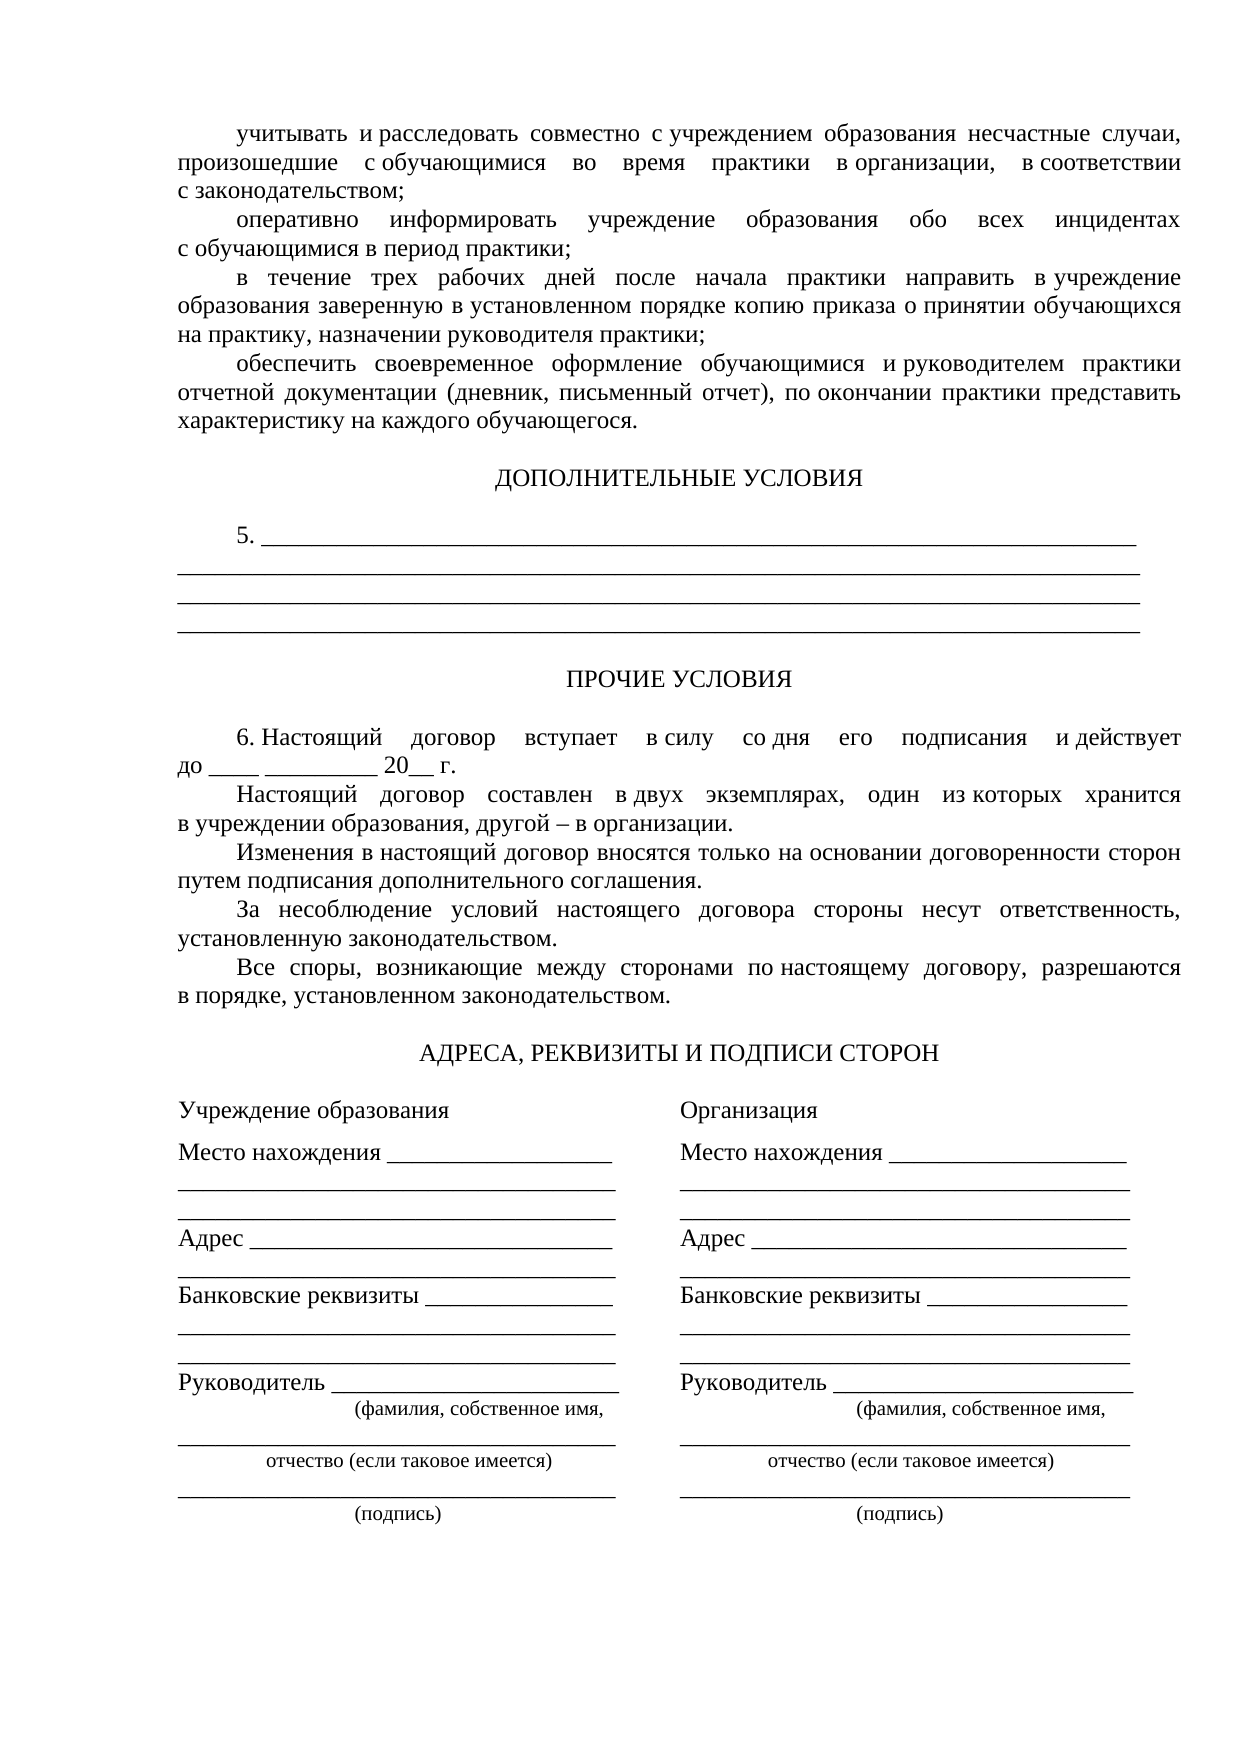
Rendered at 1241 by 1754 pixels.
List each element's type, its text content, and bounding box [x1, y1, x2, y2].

table_cell Место нахождения __________________ ___________________________________ ___________________________________ Адрес _____________________________ ___________________________________ Банковские реквизиты _______________ ___________________________________ ___________________________________ Руководитель _______________________ (фамилия, собственное имя, ___________________________________ отчество (если таковое имеется) ___________________________________ (подпись) [177, 1124, 679, 1525]
text 5. ______________________________________________________________________ [177, 521, 1181, 549]
text Изменения в настоящий договор вносятся только на основании договоренности сторон путем подписания дополнительного соглашения. [177, 837, 1181, 894]
text АДРЕСА, РЕКВИЗИТЫ И ПОДПИСИ СТОРОН [177, 1038, 1181, 1067]
table_header Учреждение образования [177, 1096, 679, 1124]
text учитывать и расследовать совместно с учреждением образования несчастные случаи, произошедшие с обучающимися во время практики в организации, в соответствии с законодательством; [177, 118, 1181, 204]
text обеспечить своевременное оформление обучающимися и руководителем практики отчетной документации (дневник, письменный отчет), по окончании практики представить характеристику на каждого обучающегося. [177, 348, 1181, 434]
table_cell Место нахождения ___________________ ____________________________________ ____________________________________ Адрес ______________________________ ____________________________________ Банковские реквизиты ________________ ____________________________________ ____________________________________ Руководитель ________________________ (фамилия, собственное имя, ____________________________________ отчество (если таковое имеется) ____________________________________ (подпись) [679, 1124, 1181, 1525]
text Настоящий договор составлен в двух экземплярах, один из которых хранится в учреждении образования, другой – в организации. [177, 779, 1181, 837]
text Все споры, возникающие между сторонами по настоящему договору, разрешаются в порядке, установленном законодательством. [177, 952, 1181, 1009]
text в течение трех рабочих дней после начала практики направить в учреждение образования заверенную в установленном порядке копию приказа о принятии обучающихся на практику, назначении руководителя практики; [177, 262, 1181, 348]
text ПРОЧИЕ УСЛОВИЯ [177, 664, 1181, 693]
text За несоблюдение условий настоящего договора стороны несут ответственность, установленную законодательством. [177, 894, 1181, 952]
text _____________________________________________________________________________ [177, 549, 1181, 578]
text _____________________________________________________________________________ [177, 607, 1181, 636]
text _____________________________________________________________________________ [177, 578, 1181, 607]
table_header Организация [679, 1096, 1181, 1124]
text оперативно информировать учреждение образования обо всех инцидентах с обучающимися в период практики; [177, 204, 1181, 262]
text 6. Настоящий договор вступает в силу со дня его подписания и действует до ____ _________ 20__ г. [177, 722, 1181, 779]
text ДОПОЛНИТЕЛЬНЫЕ УСЛОВИЯ [177, 463, 1181, 492]
